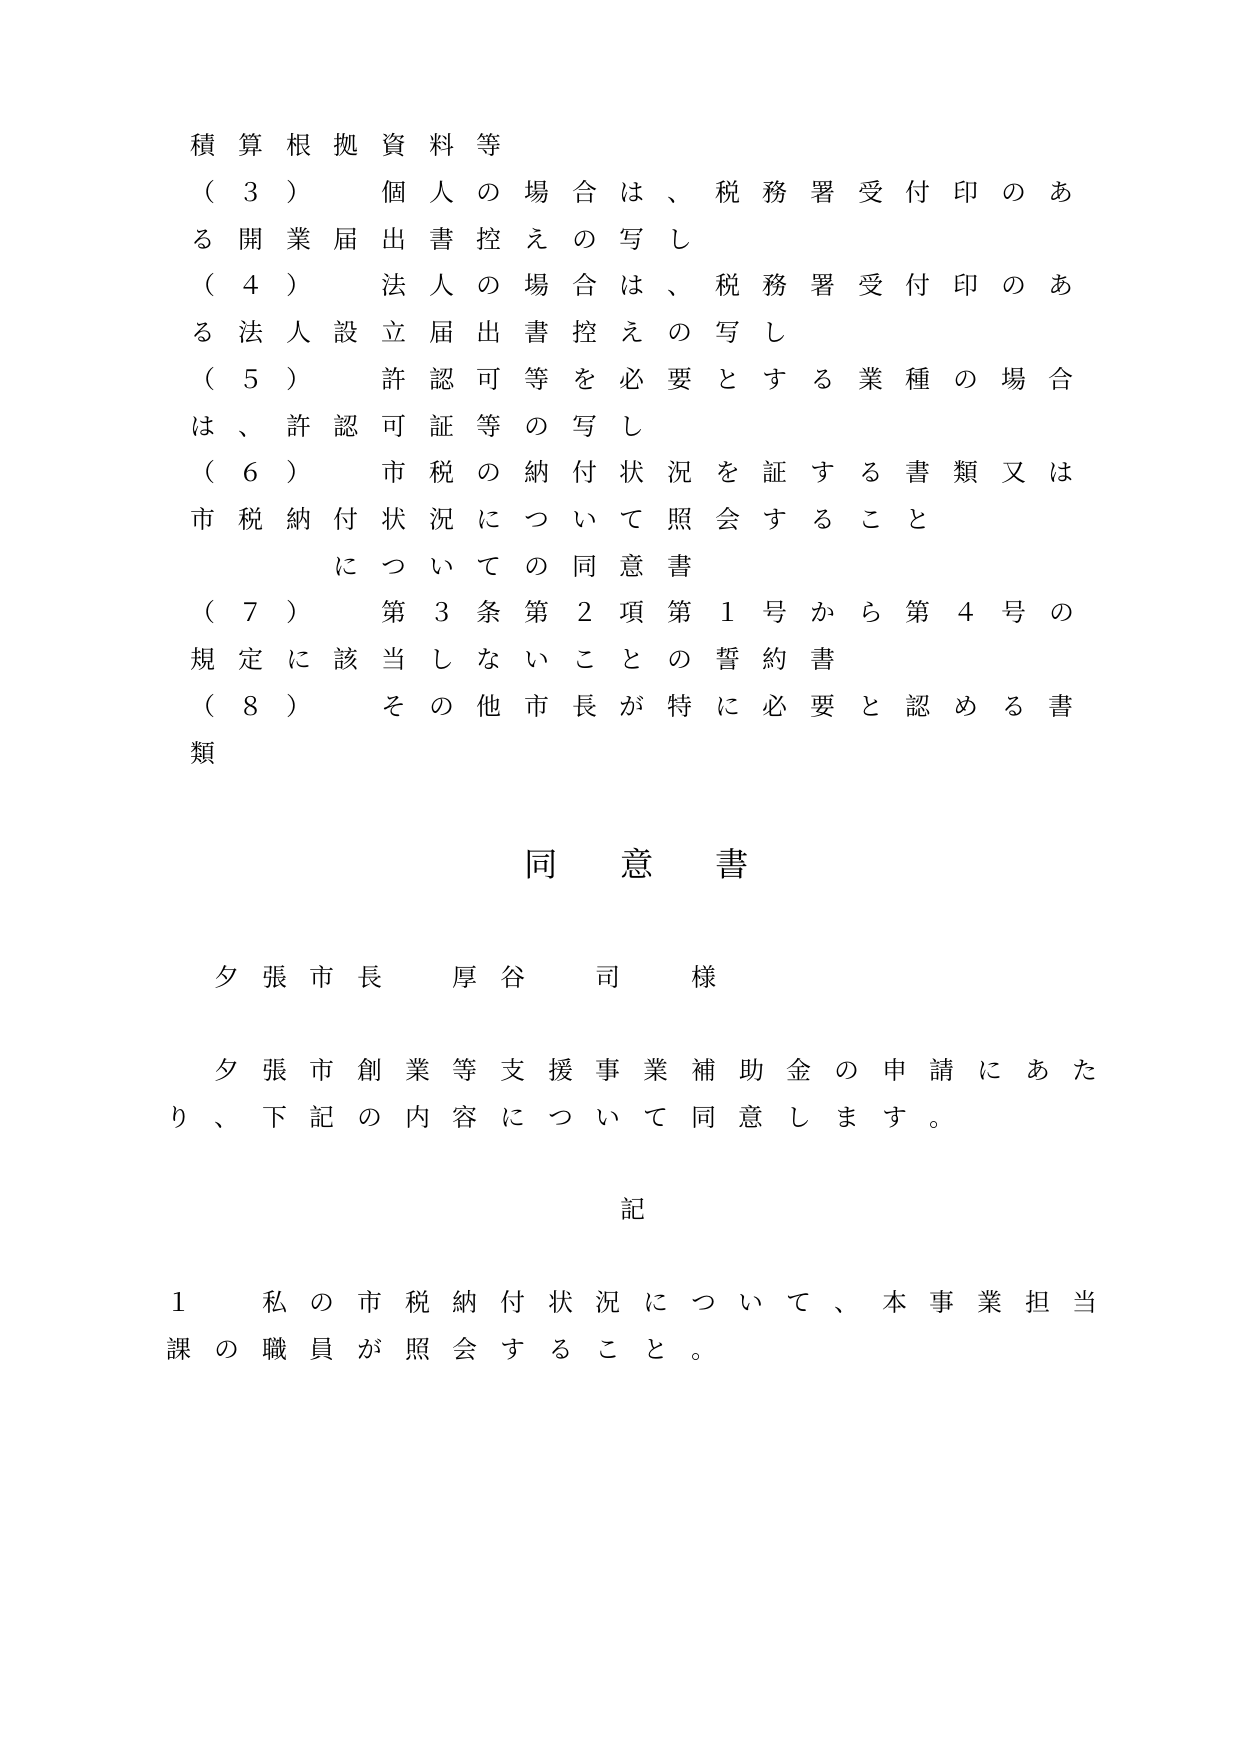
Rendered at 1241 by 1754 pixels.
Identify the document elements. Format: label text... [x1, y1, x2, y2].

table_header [172, 125, 1124, 824]
text 記 [167, 1189, 1121, 1227]
text 夕張市創業等支援事業補助金の申請にあたり、下記の内容について同意します。 [167, 1050, 1121, 1134]
text 同 意 書 [167, 824, 1121, 899]
text １ 私の市税納付状況について、本事業担当課の職員が照会すること。 [167, 1282, 1121, 1367]
text 夕張市長 厚谷 司 様 [167, 957, 1121, 995]
